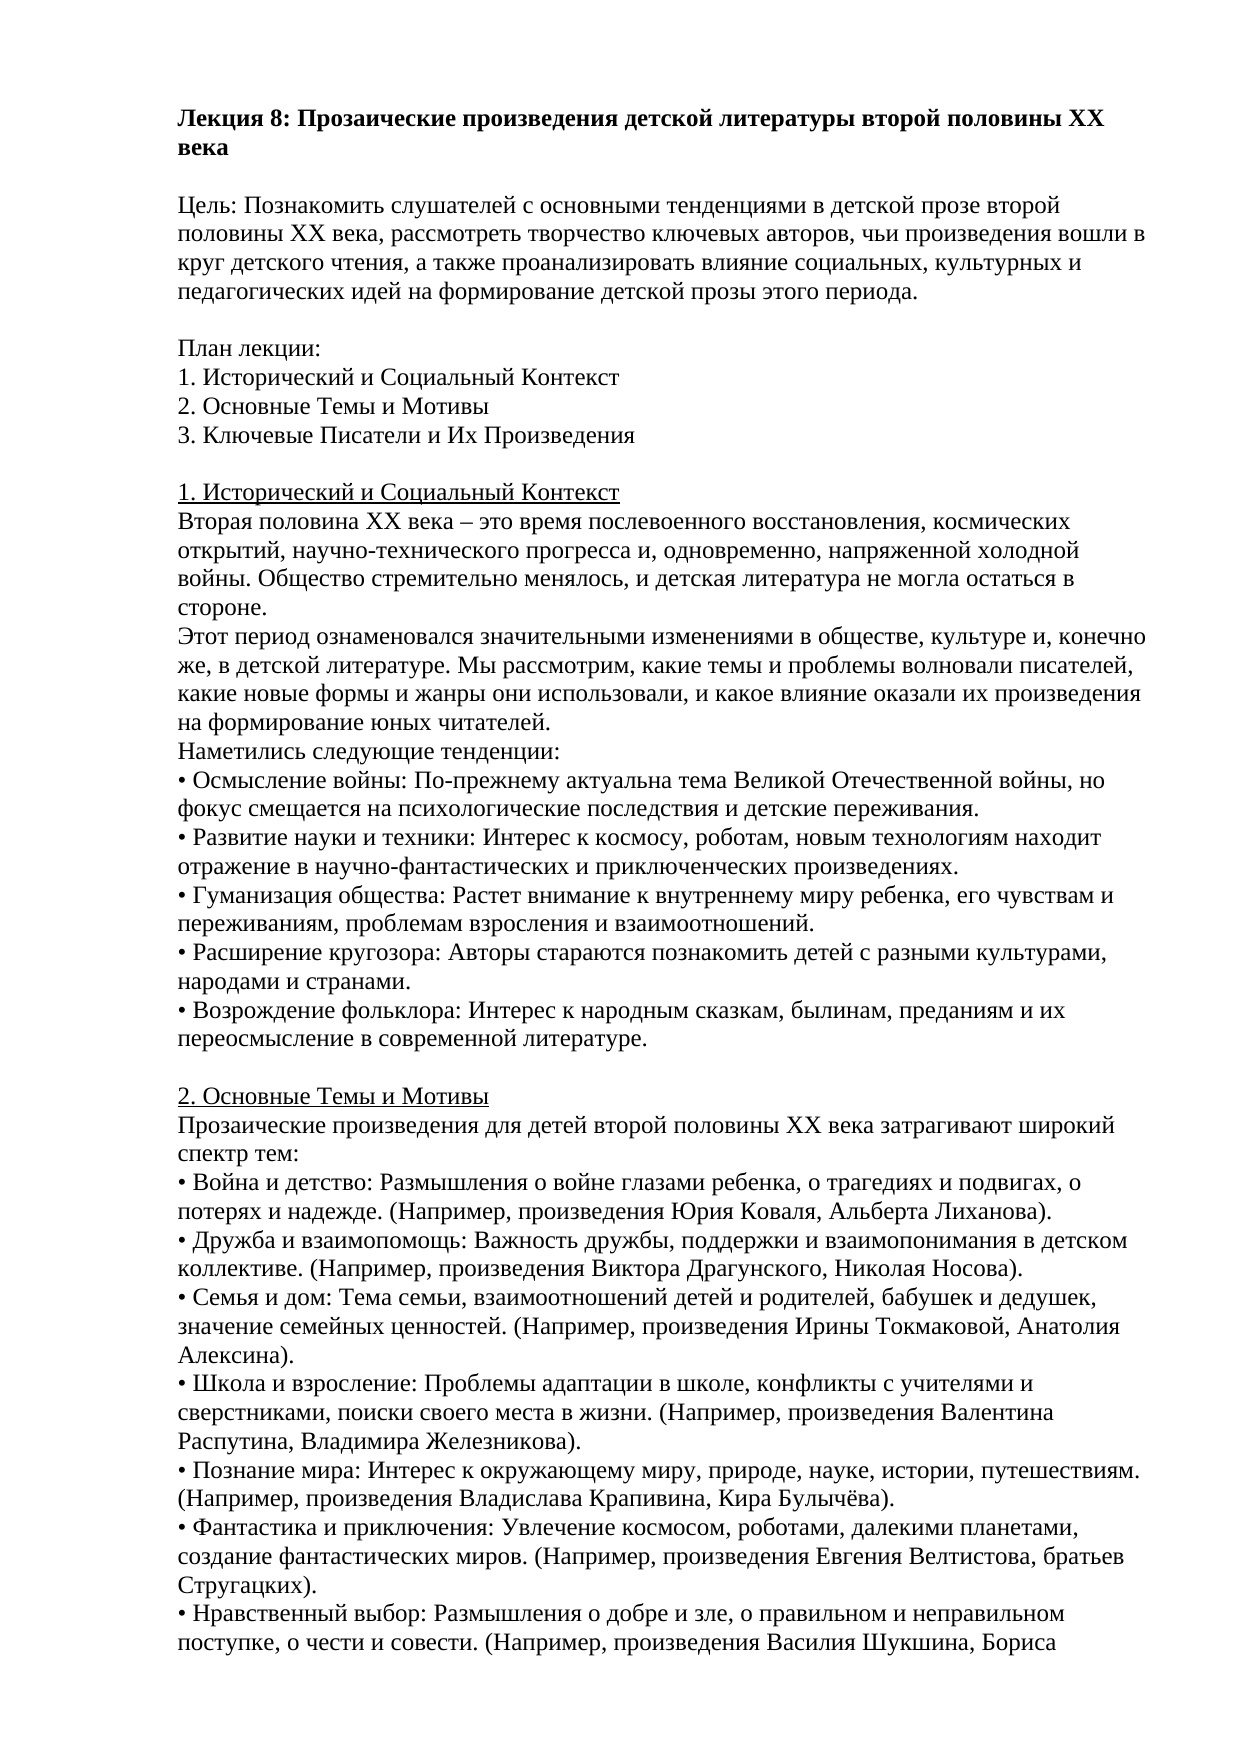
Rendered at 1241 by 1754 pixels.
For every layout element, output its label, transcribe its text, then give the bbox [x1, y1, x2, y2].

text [177, 765, 1152, 1656]
text Лекция 8: Прозаические произведения детской литературы второй половины XX века [177, 103, 1152, 161]
text Цель: Познакомить слушателей с основными тенденциями в детской прозе второй половины XX века, рассмотреть творчество ключевых авторов, чьи произведения вошли в круг детского чтения, а также проанализировать влияние социальных, культурных и педагогических идей на формирование детской прозы этого периода. План лекции: 1. Исторический и Социальный Контекст 2. Основные Темы и Мотивы 3. Ключевые Писатели и Их Произведения 1. Исторический и Социальный Контекст Вторая половина XX века – это время послевоенного восстановления, космических открытий, научно-технического прогресса и, одновременно, напряженной холодной войны. Общество стремительно менялось, и детская литература не могла остаться в стороне. Этот период ознаменовался значительными изменениями в обществе, культуре и, конечно же, в детской литературе. Мы рассмотрим, какие темы и проблемы волновали писателей, какие новые формы и жанры они использовали, и какое влияние оказали их произведения на формирование юных читателей. Наметились следующие тенденции: [177, 190, 1152, 765]
